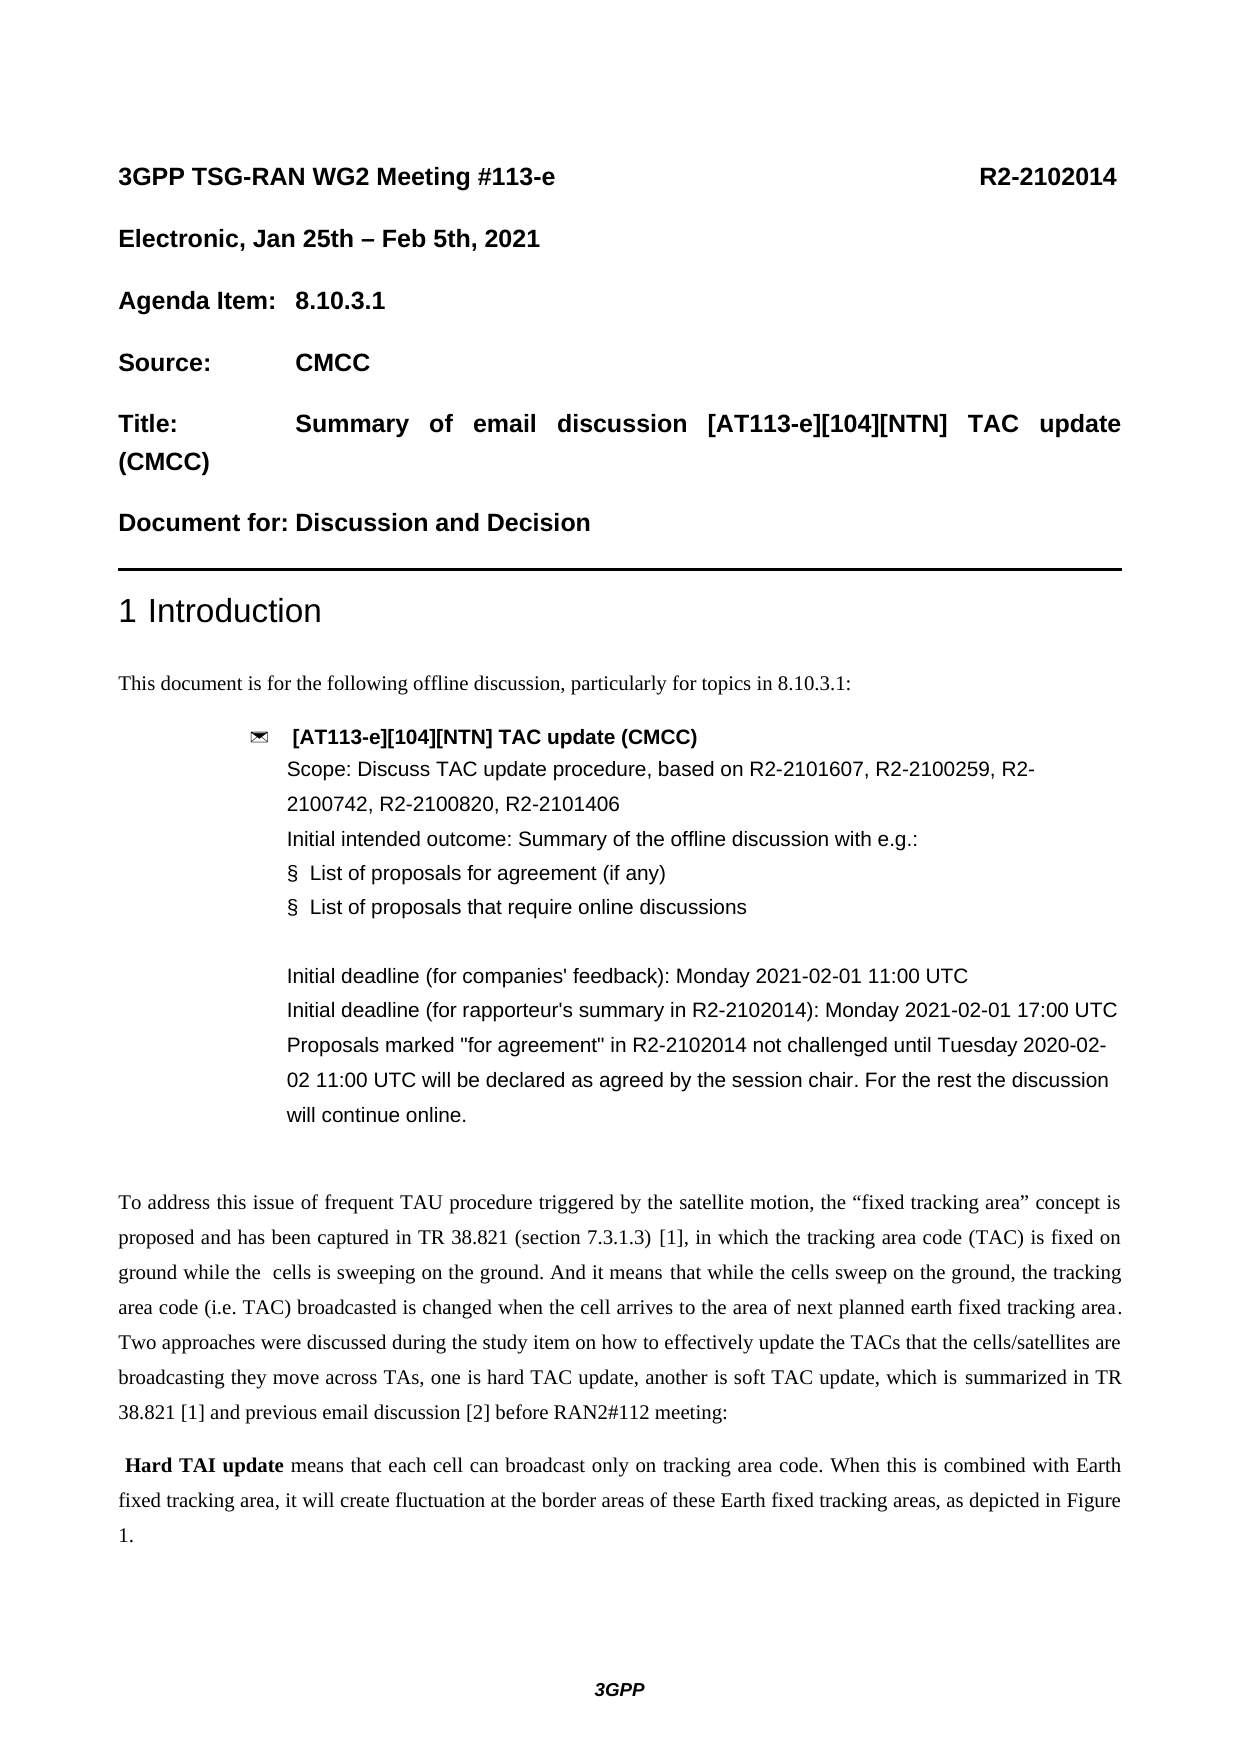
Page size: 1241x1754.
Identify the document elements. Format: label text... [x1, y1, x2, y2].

text Initial deadline (for rapporteur's summary in R2-2102014): Monday 2021-02-01 17:00 UTC [287, 994, 1122, 1027]
subtitle 1 Introduction [118, 571, 1122, 643]
text This document is for the following offline discussion, particularly for topics in 8.10.3.1: [118, 667, 1122, 700]
text To address this issue of frequent TAU procedure triggered by the satellite motion, the “fixed tracking area” concept is proposed and has been captured in TR 38.821 (section 7.3.1.3) [1], in which the tracking area code (TAC) is fixed on ground while the cells is sweeping on the ground. And it means that while the cells sweep on the ground, the tracking area code (i.e. TAC) broadcasted is changed when the cell arrives to the area of next planned earth fixed tracking area. Two approaches were discussed during the study item on how to effectively update the TACs that the cells/satellites are broadcasting they move across TAs, one is hard TAC update, another is soft TAC update, which is summarized in TR 38.821 [1] and previous email discussion [2] before RAN2#112 meeting: [118, 1186, 1122, 1428]
text Scope: Discuss TAC update procedure, based on R2-2101607, R2-2100259, R2-2100742, R2-2100820, R2-2101406 [287, 753, 1122, 820]
text Agenda Item: 8.10.3.1 [118, 284, 1122, 316]
text Electronic, Jan 25th – Feb 5th, 2021 [118, 222, 1122, 255]
text Initial deadline (for companies' feedback): Monday 2021-02-01 11:00 UTC [287, 960, 1122, 992]
text Source: CMCC [118, 346, 1122, 378]
text [AT113-e][104][NTN] TAC update (CMCC) [249, 720, 1122, 753]
text § List of proposals that require online discussions [287, 891, 1122, 923]
text Document for: Discussion and Decision [118, 507, 1122, 539]
text Proposals marked "for agreement" in R2-2102014 not challenged until Tuesday 2020-02-02 11:00 UTC will be declared as agreed by the session chair. For the rest the discussion will continue online. [287, 1028, 1122, 1131]
text Initial intended outcome: Summary of the offline discussion with e.g.: [287, 822, 1122, 855]
text 3GPP TSG-RAN WG2 Meeting #113-e R2-2102014 [118, 160, 1122, 193]
text § List of proposals for agreement (if any) [287, 857, 1122, 889]
text Title: Summary of email discussion [AT113-e][104][NTN] TAC update (CMCC) [118, 407, 1122, 477]
text Hard TAI update means that each cell can broadcast only on tracking area code. When this is combined with Earth fixed tracking area, it will create fluctuation at the border areas of these Earth fixed tracking areas, as depicted in Figure 1. [118, 1449, 1122, 1552]
